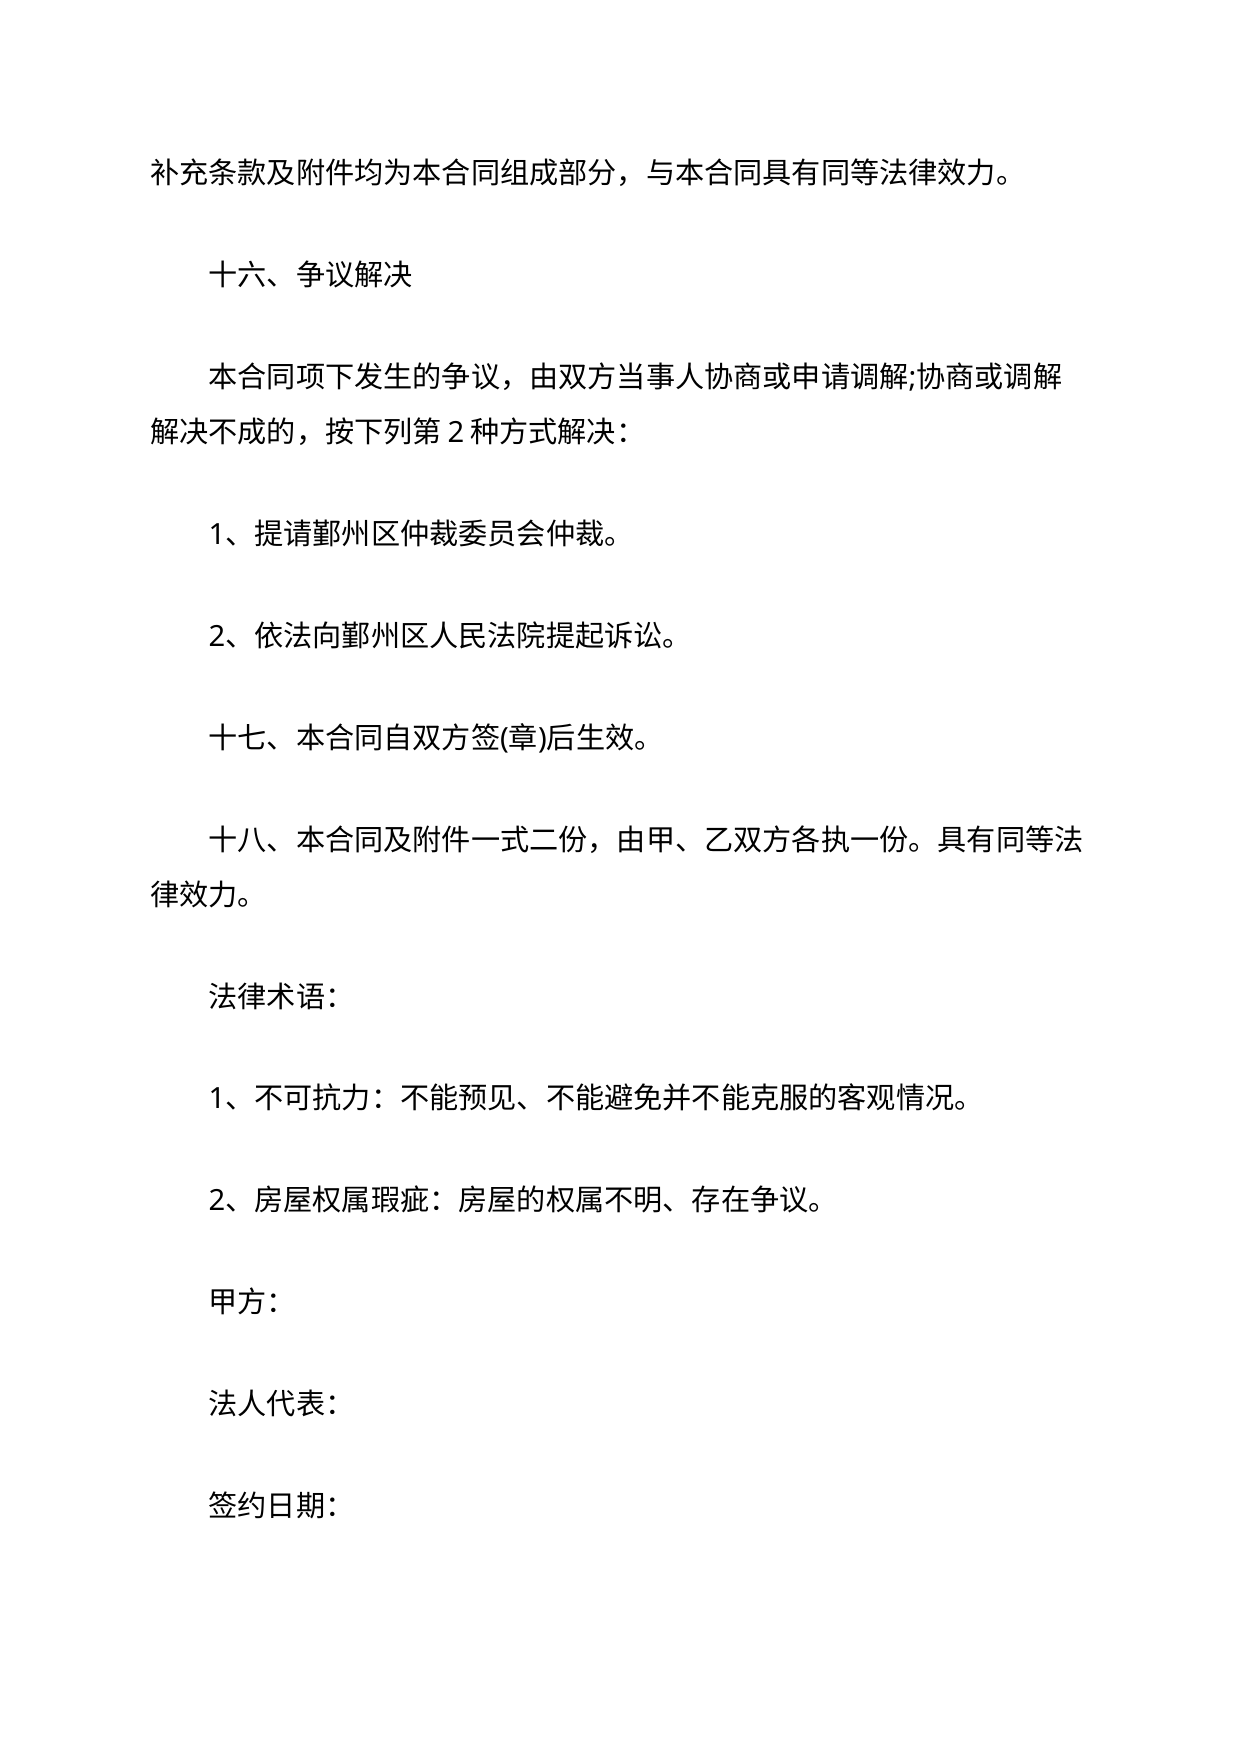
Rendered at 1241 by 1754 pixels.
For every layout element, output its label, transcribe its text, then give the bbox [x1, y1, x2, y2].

text 十七、本合同自双方签(章)后生效。 [150, 714, 1090, 757]
text 本合同项下发生的争议，由双方当事人协商或申请调解;协商或调解解决不成的，按下列第2种方式解决： [150, 353, 1090, 451]
text 十八、本合同及附件一式二份，由甲、乙双方各执一份。具有同等法律效力。 [150, 816, 1090, 914]
text 1、不可抗力：不能预见、不能避免并不能克服的客观情况。 [150, 1075, 1090, 1117]
text 法律术语： [150, 973, 1090, 1015]
text 2、依法向鄞州区人民法院提起诉讼。 [150, 612, 1090, 655]
text 签约日期： [150, 1482, 1090, 1525]
text 1、提请鄞州区仲裁委员会仲裁。 [150, 511, 1090, 553]
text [150, 150, 1090, 192]
text 十六、争议解决 [150, 252, 1090, 294]
text 甲方： [150, 1279, 1090, 1321]
text 2、房屋权属瑕疵：房屋的权属不明、存在争议。 [150, 1177, 1090, 1219]
text 法人代表： [150, 1381, 1090, 1423]
